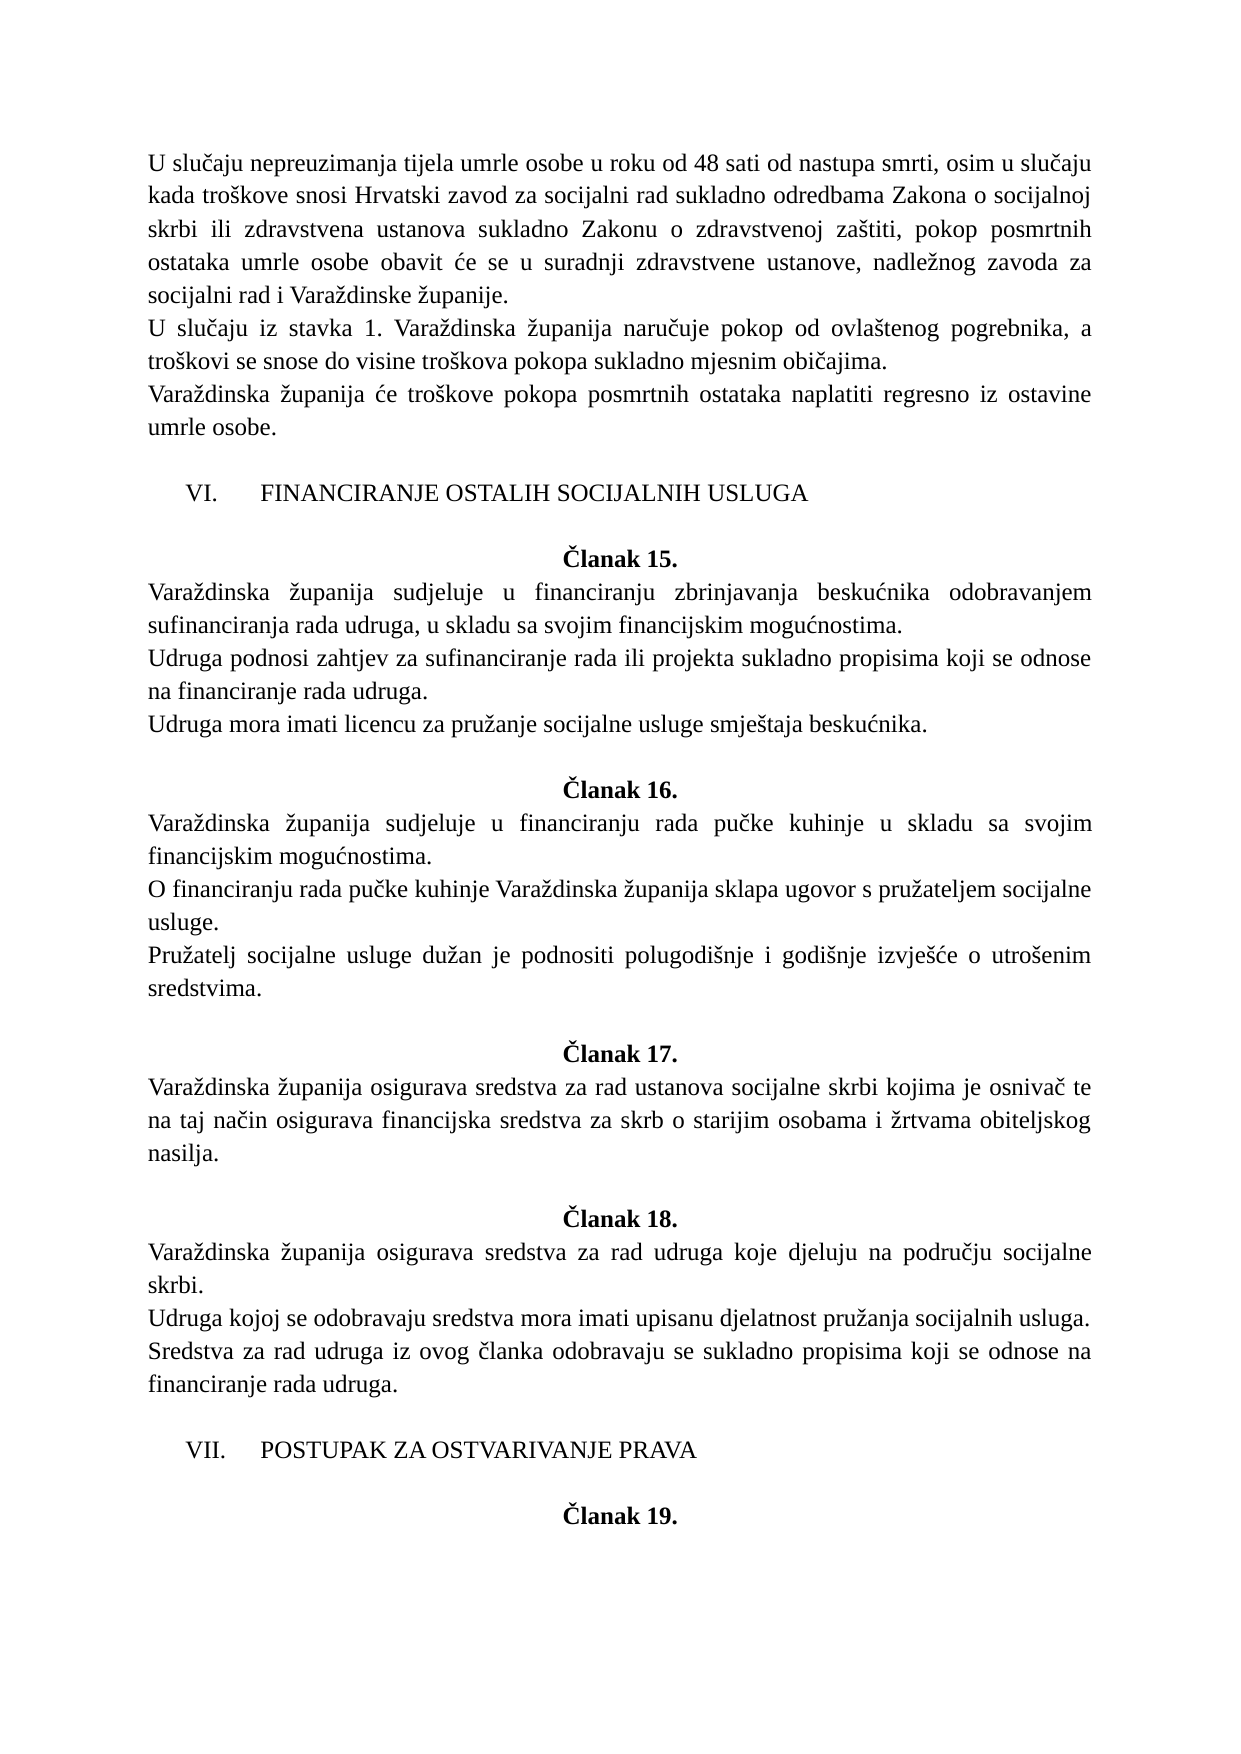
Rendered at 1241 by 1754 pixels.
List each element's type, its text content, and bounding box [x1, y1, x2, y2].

text Članak 15. [148, 544, 1093, 573]
text Članak 18. [148, 1204, 1093, 1233]
text U slučaju iz stavka 1. Varaždinska županija naručuje pokop od ovlaštenog pogrebnika, a troškovi se snose do visine troškova pokopa sukladno mjesnim običajima. [148, 313, 1093, 374]
text Članak 19. [148, 1501, 1093, 1530]
text Varaždinska županija osigurava sredstva za rad ustanova socijalne skrbi kojima je osnivač te na taj način osigurava financijska sredstva za skrb o starijim osobama i žrtvama obiteljskog nasilja. [148, 1072, 1093, 1167]
text Članak 16. [148, 775, 1093, 804]
text Udruga kojoj se odobravaju sredstva mora imati upisanu djelatnost pružanja socijalnih usluga. [148, 1303, 1093, 1332]
text Udruga podnosi zahtjev za sufinanciranje rada ili projekta sukladno propisima koji se odnose na financiranje rada udruga. [148, 643, 1093, 705]
text Sredstva za rad udruga iz ovog članka odobravaju se sukladno propisima koji se odnose na financiranje rada udruga. [148, 1336, 1093, 1398]
text Varaždinska županija osigurava sredstva za rad udruga koje djeluju na području socijalne skrbi. [148, 1237, 1093, 1299]
text Varaždinska županija sudjeluje u financiranju rada pučke kuhinje u skladu sa svojim financijskim mogućnostima. [148, 808, 1093, 870]
list FINANCIRANJE OSTALIH SOCIJALNIH USLUGA [185, 478, 1093, 507]
text Varaždinska županija sudjeluje u financiranju zbrinjavanja beskućnika odobravanjem sufinanciranja rada udruga, u skladu sa svojim financijskim mogućnostima. [148, 577, 1093, 639]
list POSTUPAK ZA OSTVARIVANJE PRAVA [185, 1435, 1093, 1464]
text O financiranju rada pučke kuhinje Varaždinska županija sklapa ugovor s pružateljem socijalne usluge. [148, 874, 1093, 936]
text Varaždinska županija će troškove pokopa posmrtnih ostataka naplatiti regresno iz ostavine umrle osobe. [148, 379, 1093, 441]
text Udruga mora imati licencu za pružanje socijalne usluge smještaja beskućnika. [148, 709, 1093, 738]
text Članak 17. [148, 1039, 1093, 1068]
text Pružatelj socijalne usluge dužan je podnositi polugodišnje i godišnje izvješće o utrošenim sredstvima. [148, 940, 1093, 1002]
text U slučaju nepreuzimanja tijela umrle osobe u roku od 48 sati od nastupa smrti, osim u slučaju kada troškove snosi Hrvatski zavod za socijalni rad sukladno odredbama Zakona o socijalnoj skrbi ili zdravstvena ustanova sukladno Zakonu o zdravstvenoj zaštiti, pokop posmrtnih ostataka umrle osobe obavit će se u suradnji zdravstvene ustanove, nadležnog zavoda za socijalni rad i Varaždinske županije. [148, 148, 1093, 308]
